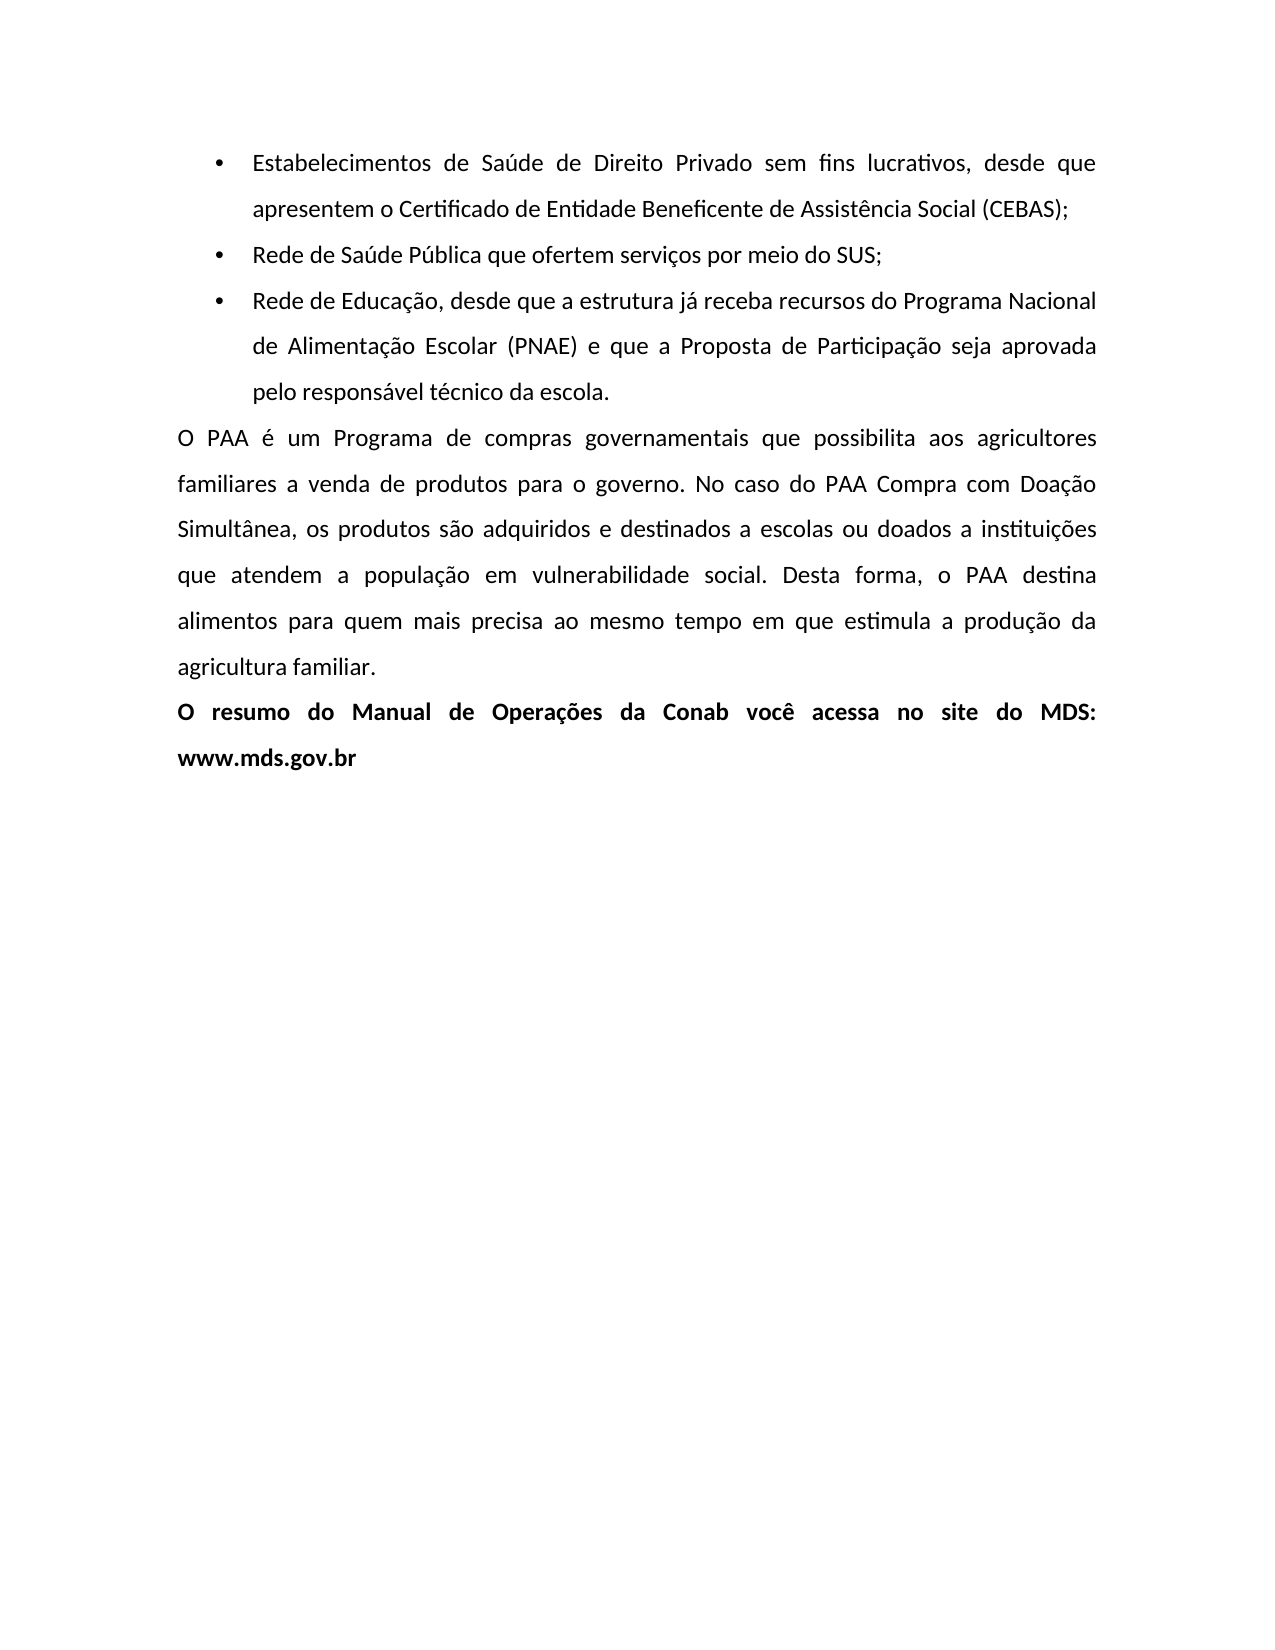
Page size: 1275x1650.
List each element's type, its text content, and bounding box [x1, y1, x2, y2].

list Estabelecimentos de Saúde de Direito Privado sem fins lucrativos, desde que apresentem o Certificado de Entidade Beneficente de Assistência Social (CEBAS); [215, 148, 1098, 224]
text O PAA é um Programa de compras governamentais que possibilita aos agricultores familiares a venda de produtos para o governo. No caso do PAA Compra com Doação Simultânea, os produtos são adquiridos e destinados a escolas ou doados a instituições que atendem a população em vulnerabilidade social. Desta forma, o PAA destina alimentos para quem mais precisa ao mesmo tempo em que estimula a produção da agricultura familiar. [177, 422, 1098, 681]
text O resumo do Manual de Operações da Conab você acessa no site do MDS: www.mds.gov.br [177, 696, 1098, 773]
list Rede de Educação, desde que a estrutura já receba recursos do Programa Nacional de Alimentação Escolar (PNAE) e que a Proposta de Participação seja aprovada pelo responsável técnico da escola. [215, 285, 1098, 407]
list Rede de Saúde Pública que ofertem serviços por meio do SUS; [215, 239, 1098, 269]
